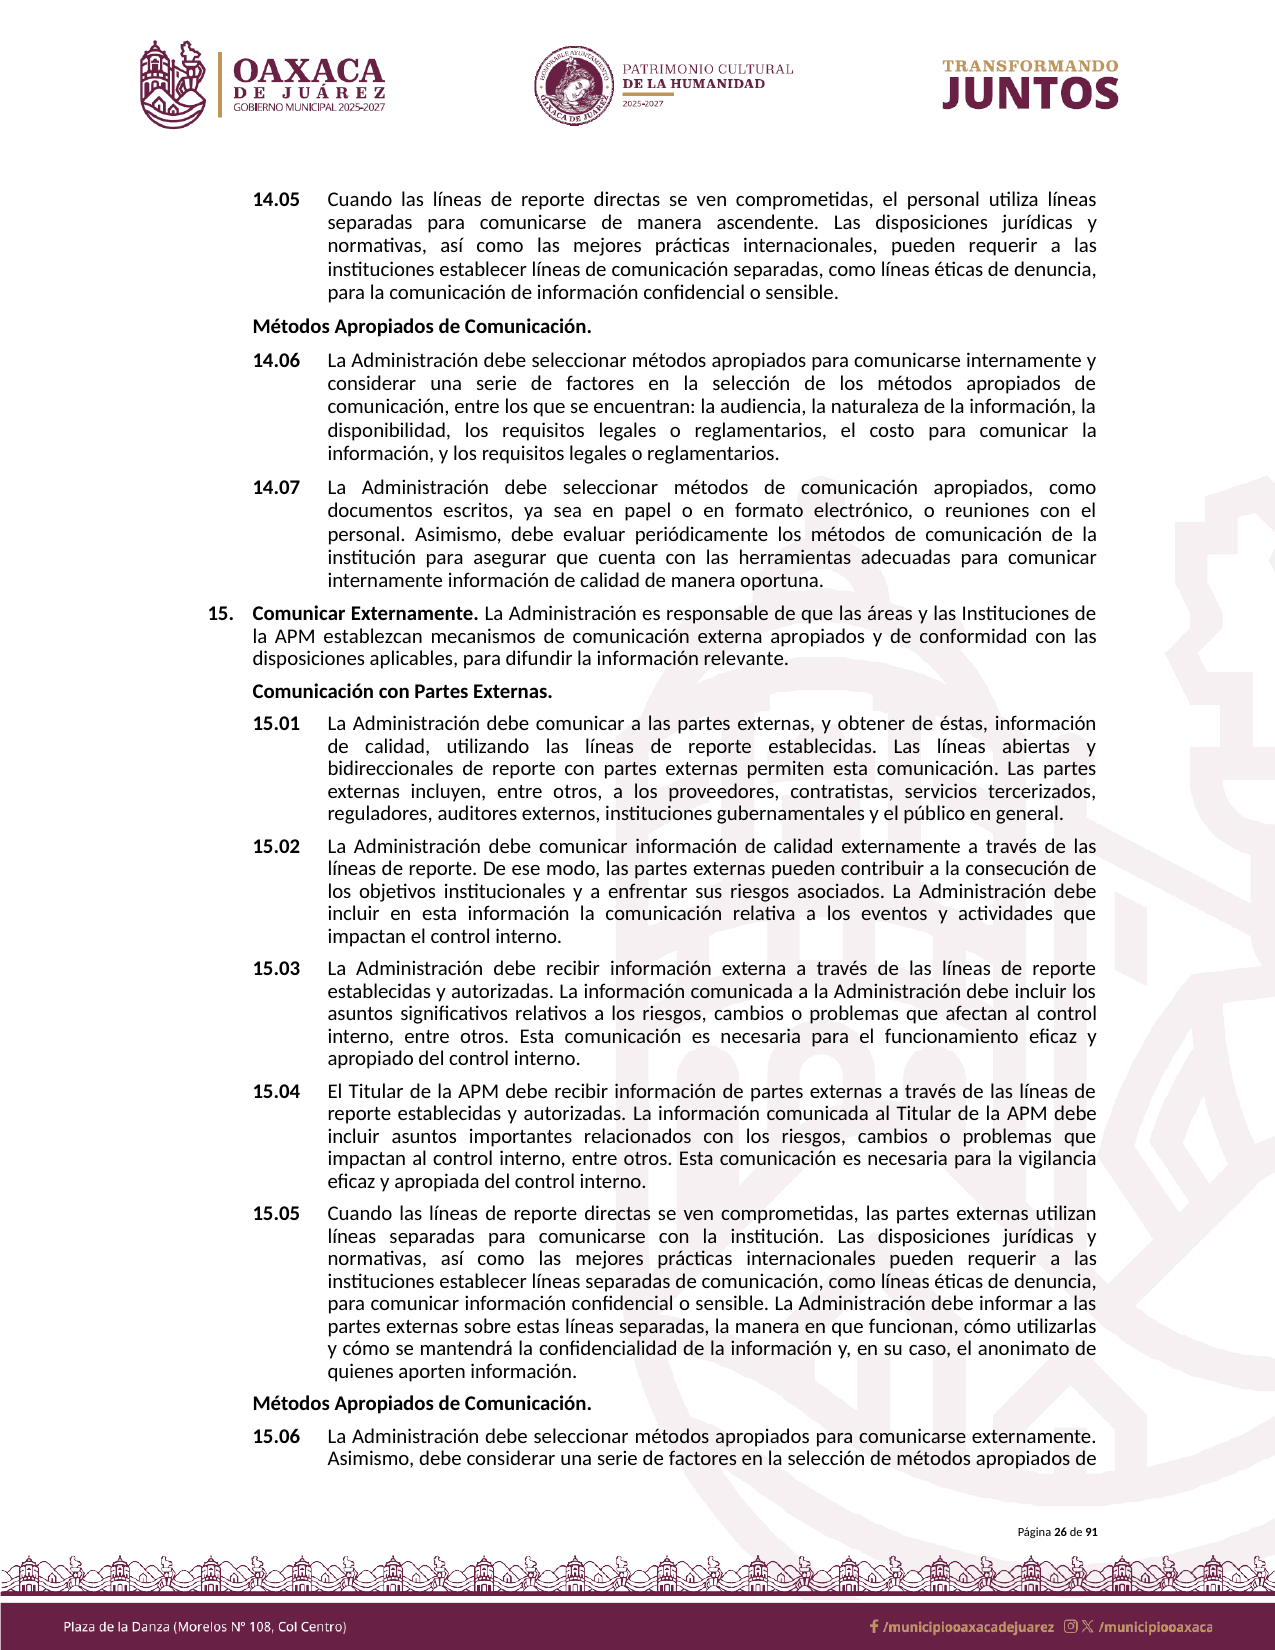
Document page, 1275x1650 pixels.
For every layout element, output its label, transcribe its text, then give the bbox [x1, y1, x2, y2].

text 15.01 La Administración debe comunicar a las partes externas, y obtener de éstas, información de calidad, utilizando las líneas de reporte establecidas. Las líneas abiertas y bidireccionales de reporte con partes externas permiten esta comunicación. Las partes externas incluyen, entre otros, a los proveedores, contratistas, servicios tercerizados, reguladores, auditores externos, instituciones gubernamentales y el público en general. [252, 713, 1098, 825]
text 15.05 Cuando las líneas de reporte directas se ven comprometidas, las partes externas utilizan líneas separadas para comunicarse con la institución. Las disposiciones jurídicas y normativas, así como las mejores prácticas internacionales pueden requerir a las instituciones establecer líneas separadas de comunicación, como líneas éticas de denuncia, para comunicar información confidencial o sensible. La Administración debe informar a las partes externas sobre estas líneas separadas, la manera en que funcionan, cómo utilizarlas y cómo se mantendrá la confidencialidad de la información y, en su caso, el anonimato de quienes aporten información. [252, 1203, 1098, 1383]
text 15.04 El Titular de la APM debe recibir información de partes externas a través de las líneas de reporte establecidas y autorizadas. La información comunicada al Titular de la APM debe incluir asuntos importantes relacionados con los riesgos, cambios o problemas que impactan al control interno, entre otros. Esta comunicación es necesaria para la vigilancia eficaz y apropiada del control interno. [252, 1080, 1098, 1193]
text 14.05 Cuando las líneas de reporte directas se ven comprometidas, el personal utiliza líneas separadas para comunicarse de manera ascendente. Las disposiciones jurídicas y normativas, así como las mejores prácticas internacionales, pueden requerir a las instituciones establecer líneas de comunicación separadas, como líneas éticas de denuncia, para la comunicación de información confidencial o sensible. [252, 187, 1098, 304]
picture [111, 26, 1132, 133]
text 14.07 La Administración debe seleccionar métodos de comunicación apropiados, como documentos escritos, ya sea en papel o en formato electrónico, o reuniones con el personal. Asimismo, debe evaluar periódicamente los métodos de comunicación de la institución para asegurar que cuenta con las herramientas adecuadas para comunicar internamente información de calidad de manera oportuna. [252, 476, 1098, 592]
text Comunicación con Partes Externas. [252, 680, 1098, 703]
text Métodos Apropiados de Comunicación. [252, 315, 1098, 338]
text 15. Comunicar Externamente. La Administración es responsable de que las áreas y las Instituciones de la APM establezcan mecanismos de comunicación externa apropiados y de conformidad con las disposiciones aplicables, para difundir la información relevante. [207, 603, 1098, 670]
picture [0, 476, 1275, 1650]
text 15.03 La Administración debe recibir información externa a través de las líneas de reporte establecidas y autorizadas. La información comunicada a la Administración debe incluir los asuntos significativos relativos a los riesgos, cambios o problemas que afectan al control interno, entre otros. Esta comunicación es necesaria para el funcionamiento eficaz y apropiado del control interno. [252, 958, 1098, 1070]
text 15.02 La Administración debe comunicar información de calidad externamente a través de las líneas de reporte. De ese modo, las partes externas pueden contribuir a la consecución de los objetivos institucionales y a enfrentar sus riesgos asociados. La Administración debe incluir en esta información la comunicación relativa a los eventos y actividades que impactan el control interno. [252, 835, 1098, 948]
text Métodos Apropiados de Comunicación. [252, 1393, 1098, 1415]
text 14.06 La Administración debe seleccionar métodos apropiados para comunicarse internamente y considerar una serie de factores en la selección de los métodos apropiados de comunicación, entre los que se encuentran: la audiencia, la naturaleza de la información, la disponibilidad, los requisitos legales o reglamentarios, el costo para comunicar la información, y los requisitos legales o reglamentarios. [252, 348, 1098, 465]
